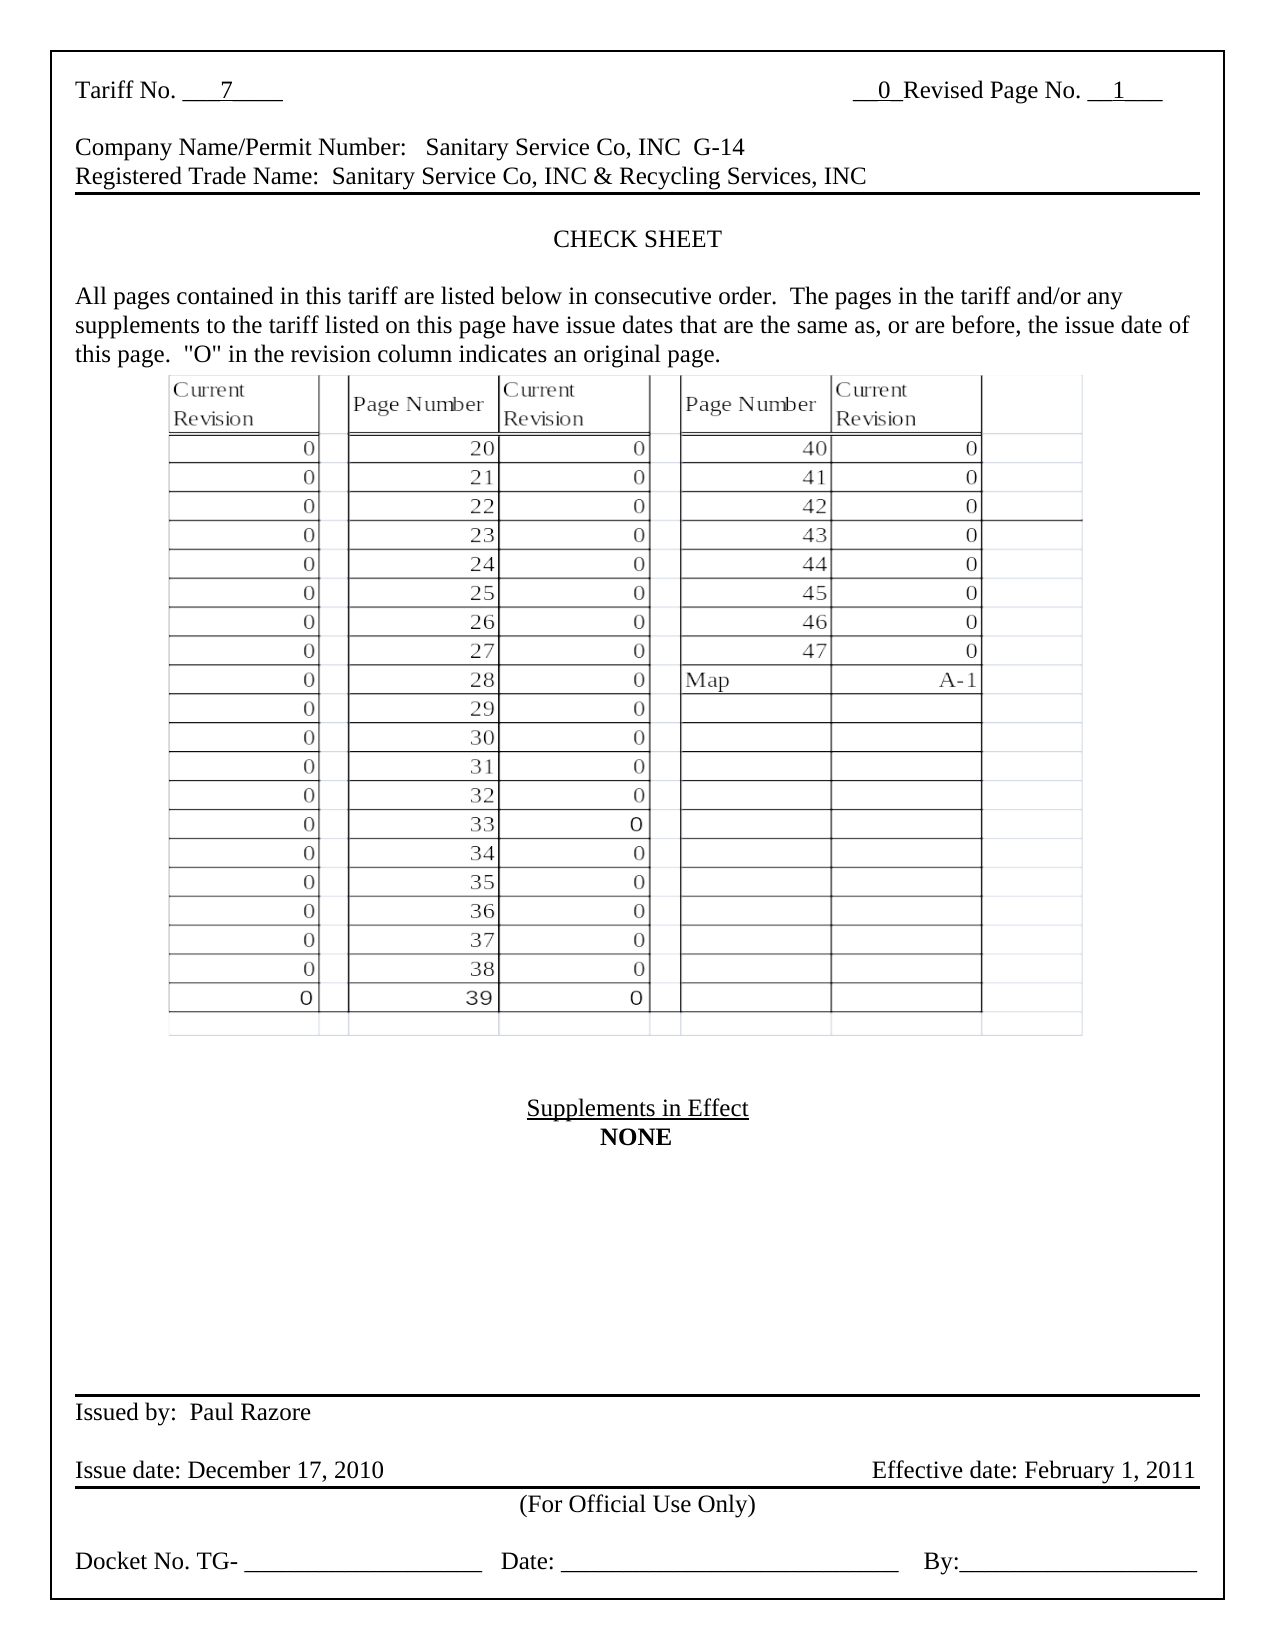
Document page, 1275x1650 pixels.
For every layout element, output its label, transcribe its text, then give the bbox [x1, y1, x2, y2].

text NONE [75, 1122, 1200, 1151]
subtitle Supplements in Effect [75, 1093, 1200, 1122]
text CHECK SHEET [75, 224, 1200, 253]
text All pages contained in this tariff are listed below in consecutive order. The pages in the tariff and/or any supplements to the tariff listed on this page have issue dates that are the same as, or are before, the issue date of this page. "O" in the revision column indicates an original page. [75, 281, 1200, 368]
